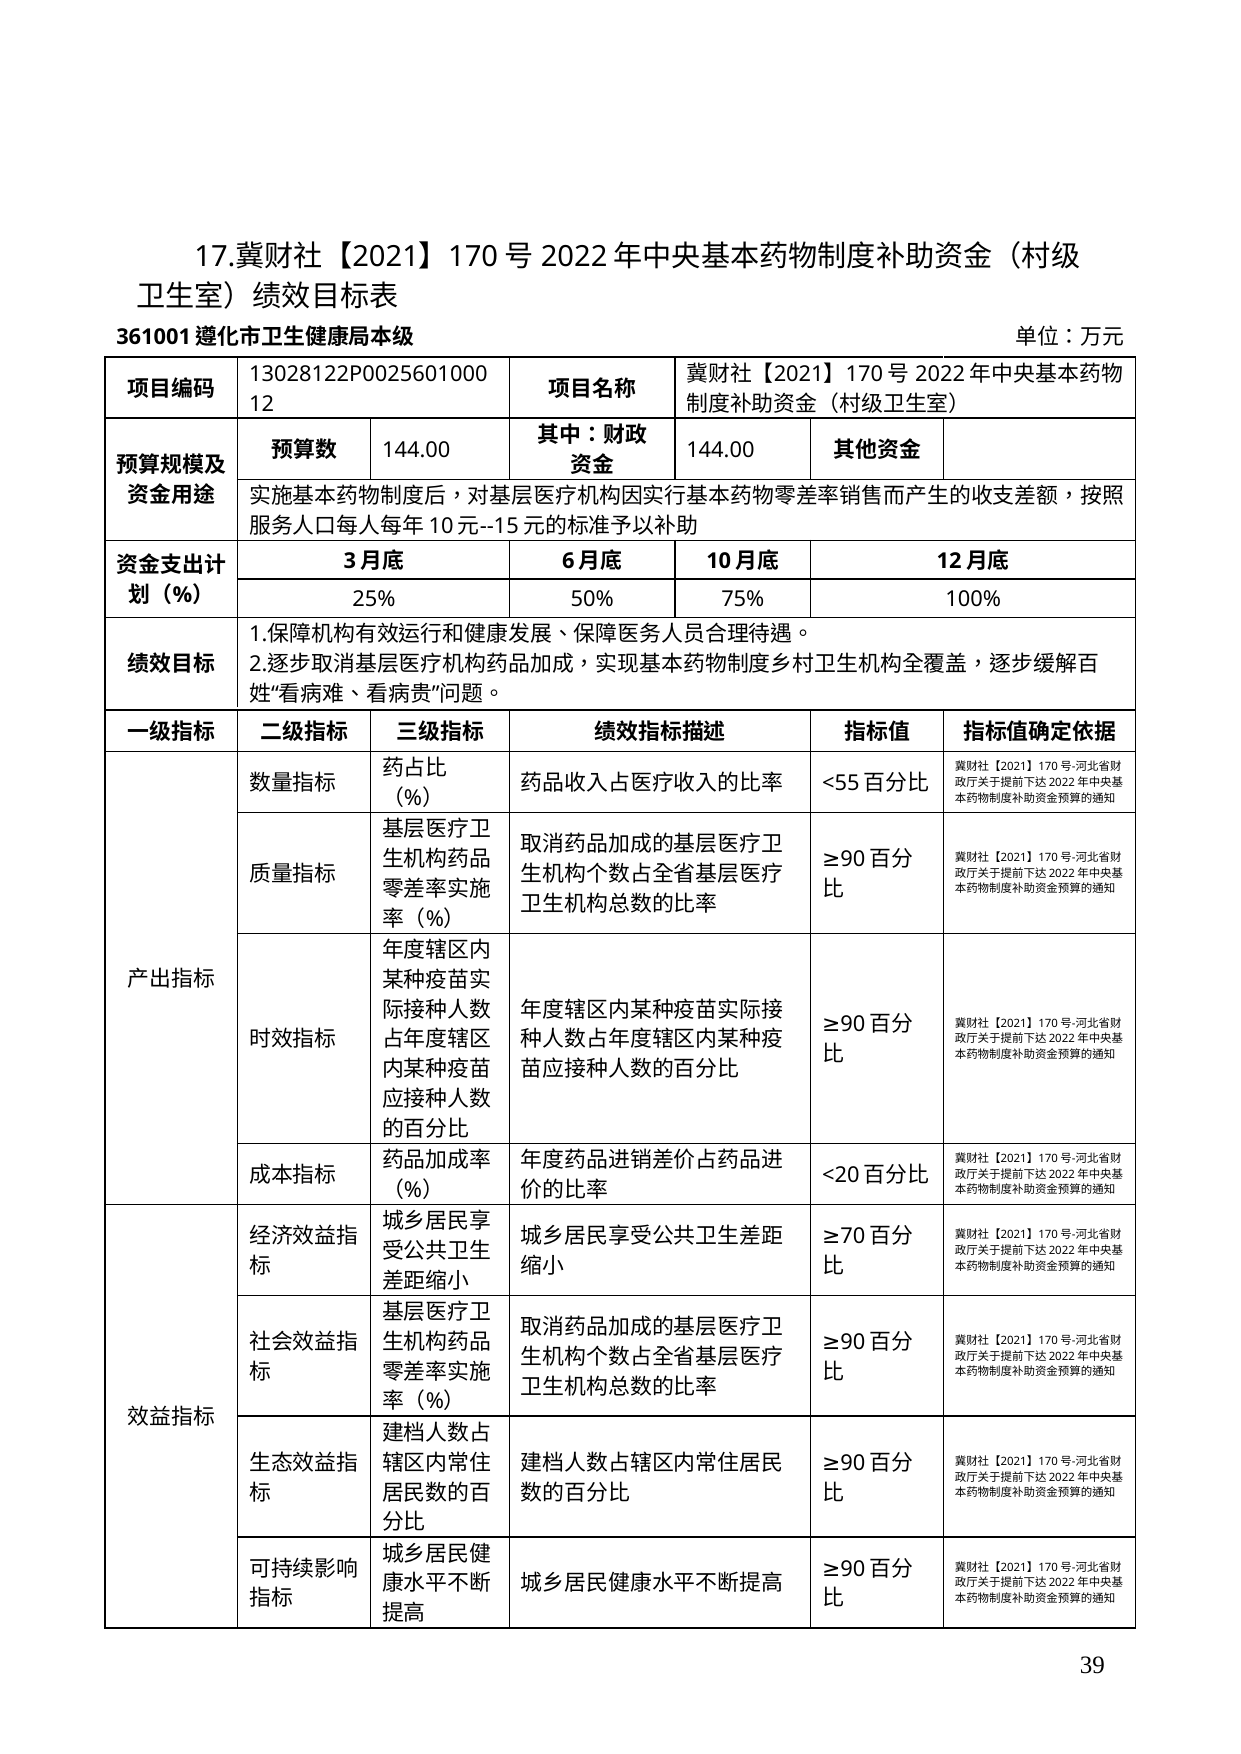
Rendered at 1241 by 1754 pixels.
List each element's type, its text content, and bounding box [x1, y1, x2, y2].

table_cell 时效指标 [238, 934, 370, 1142]
table_cell 城乡居民享受公共卫生差距缩小 [371, 1205, 509, 1294]
table_cell 冀财社【2021】170号-河北省财政厅关于提前下达2022年中央基本药物制度补助资金预算的通知 [944, 1205, 1135, 1294]
table_cell 年度辖区内某种疫苗实际接种人数占年度辖区内某种疫苗应接种人数的百分比 [510, 934, 810, 1142]
table_cell 城乡居民健康水平不断提高 [371, 1538, 509, 1627]
table_cell 3月底 [238, 541, 509, 578]
table_cell 12月底 [811, 541, 1135, 578]
table_cell 可持续影响指标 [238, 1538, 370, 1627]
table_cell 10月底 [676, 541, 810, 578]
table_cell <20百分比 [811, 1144, 943, 1204]
table_cell 资金支出计划（%） [106, 541, 237, 616]
table_cell 冀财社【2021】170号-河北省财政厅关于提前下达2022年中央基本药物制度补助资金预算的通知 [944, 1417, 1135, 1536]
table_cell 1.保障机构有效运行和健康发展、保障医务人员合理待遇。 2.逐步取消基层医疗机构药品加成，实现基本药物制度乡村卫生机构全覆盖，逐步缓解百姓“看病难、看病贵”问题。 [238, 618, 1135, 707]
table_cell 社会效益指标 [238, 1296, 370, 1415]
table_cell 取消药品加成的基层医疗卫生机构个数占全省基层医疗卫生机构总数的比率 [510, 813, 810, 932]
table_cell ≥90百分比 [811, 934, 943, 1142]
text 17.冀财社【2021】170号 2022年中央基本药物制度补助资金（村级卫生室）绩效目标表 [136, 235, 1104, 315]
table_cell 数量指标 [238, 752, 370, 812]
table_cell ≥90百分比 [811, 1538, 943, 1627]
table_cell ≥90百分比 [811, 1296, 943, 1415]
table_cell 冀财社【2021】170号-河北省财政厅关于提前下达2022年中央基本药物制度补助资金预算的通知 [944, 813, 1135, 932]
table_cell 基层医疗卫生机构药品零差率实施率（%） [371, 813, 509, 932]
table_header 指标值 [811, 711, 943, 751]
table_header 指标值确定依据 [944, 711, 1135, 751]
table_header 二级指标 [238, 711, 370, 751]
table_cell 基层医疗卫生机构药品零差率实施率（%） [371, 1296, 509, 1415]
table_header 三级指标 [371, 711, 509, 751]
table_cell 其他资金 [811, 419, 943, 478]
table_cell 绩效目标 [106, 618, 237, 707]
table_cell 成本指标 [238, 1144, 370, 1204]
table_cell 75% [676, 580, 810, 616]
table_cell 冀财社【2021】170号 2022年中央基本药物制度补助资金（村级卫生室） [676, 358, 1135, 417]
table_cell 预算规模及资金用途 [106, 419, 237, 539]
table_cell 冀财社【2021】170号-河北省财政厅关于提前下达2022年中央基本药物制度补助资金预算的通知 [944, 1538, 1135, 1627]
table_cell <55百分比 [811, 752, 943, 812]
table_cell 冀财社【2021】170号-河北省财政厅关于提前下达2022年中央基本药物制度补助资金预算的通知 [944, 752, 1135, 812]
table_cell 年度药品进销差价占药品进价的比率 [510, 1144, 810, 1204]
table_cell 项目名称 [510, 358, 674, 417]
table_cell 城乡居民健康水平不断提高 [510, 1538, 810, 1627]
table_cell ≥90百分比 [811, 1417, 943, 1536]
table_cell 实施基本药物制度后，对基层医疗机构因实行基本药物零差率销售而产生的收支差额，按照服务人口每人每年10元--15元的标准予以补助 [238, 480, 1135, 539]
table_cell 生态效益指标 [238, 1417, 370, 1536]
table_cell ≥70百分比 [811, 1205, 943, 1294]
table_cell 药品加成率（%） [371, 1144, 509, 1204]
table_cell 项目编码 [106, 358, 237, 417]
table_cell 经济效益指标 [238, 1205, 370, 1294]
table_header 一级指标 [106, 711, 237, 751]
table_header 单位：万元 [944, 316, 1135, 356]
table_cell 冀财社【2021】170号-河北省财政厅关于提前下达2022年中央基本药物制度补助资金预算的通知 [944, 1144, 1135, 1204]
table_cell [944, 419, 1135, 478]
table_cell 产出指标 [106, 752, 237, 1204]
table_cell 13028122P002560100012 [238, 358, 509, 417]
table_cell 药品收入占医疗收入的比率 [510, 752, 810, 812]
table_cell 冀财社【2021】170号-河北省财政厅关于提前下达2022年中央基本药物制度补助资金预算的通知 [944, 1296, 1135, 1415]
table_cell 25% [238, 580, 509, 616]
table_cell 144.00 [371, 419, 509, 478]
table_cell 质量指标 [238, 813, 370, 932]
table_cell 100% [811, 580, 1135, 616]
table_cell 建档人数占辖区内常住居民数的百分比 [510, 1417, 810, 1536]
table_cell 取消药品加成的基层医疗卫生机构个数占全省基层医疗卫生机构总数的比率 [510, 1296, 810, 1415]
table_cell 冀财社【2021】170号-河北省财政厅关于提前下达2022年中央基本药物制度补助资金预算的通知 [944, 934, 1135, 1142]
table_cell 药占比（%） [371, 752, 509, 812]
table_header 绩效指标描述 [510, 711, 810, 751]
table_cell 6月底 [510, 541, 674, 578]
table_cell 50% [510, 580, 674, 616]
table_cell 预算数 [238, 419, 370, 478]
table_cell 其中：财政 资金 [510, 419, 674, 478]
table_cell 效益指标 [106, 1205, 237, 1627]
table_cell 年度辖区内某种疫苗实际接种人数占年度辖区内某种疫苗应接种人数的百分比 [371, 934, 509, 1142]
table_cell 城乡居民享受公共卫生差距缩小 [510, 1205, 810, 1294]
table_header 361001遵化市卫生健康局本级 [106, 316, 943, 356]
table_cell 144.00 [676, 419, 810, 478]
table_cell ≥90百分比 [811, 813, 943, 932]
table_cell 建档人数占辖区内常住居民数的百分比 [371, 1417, 509, 1536]
